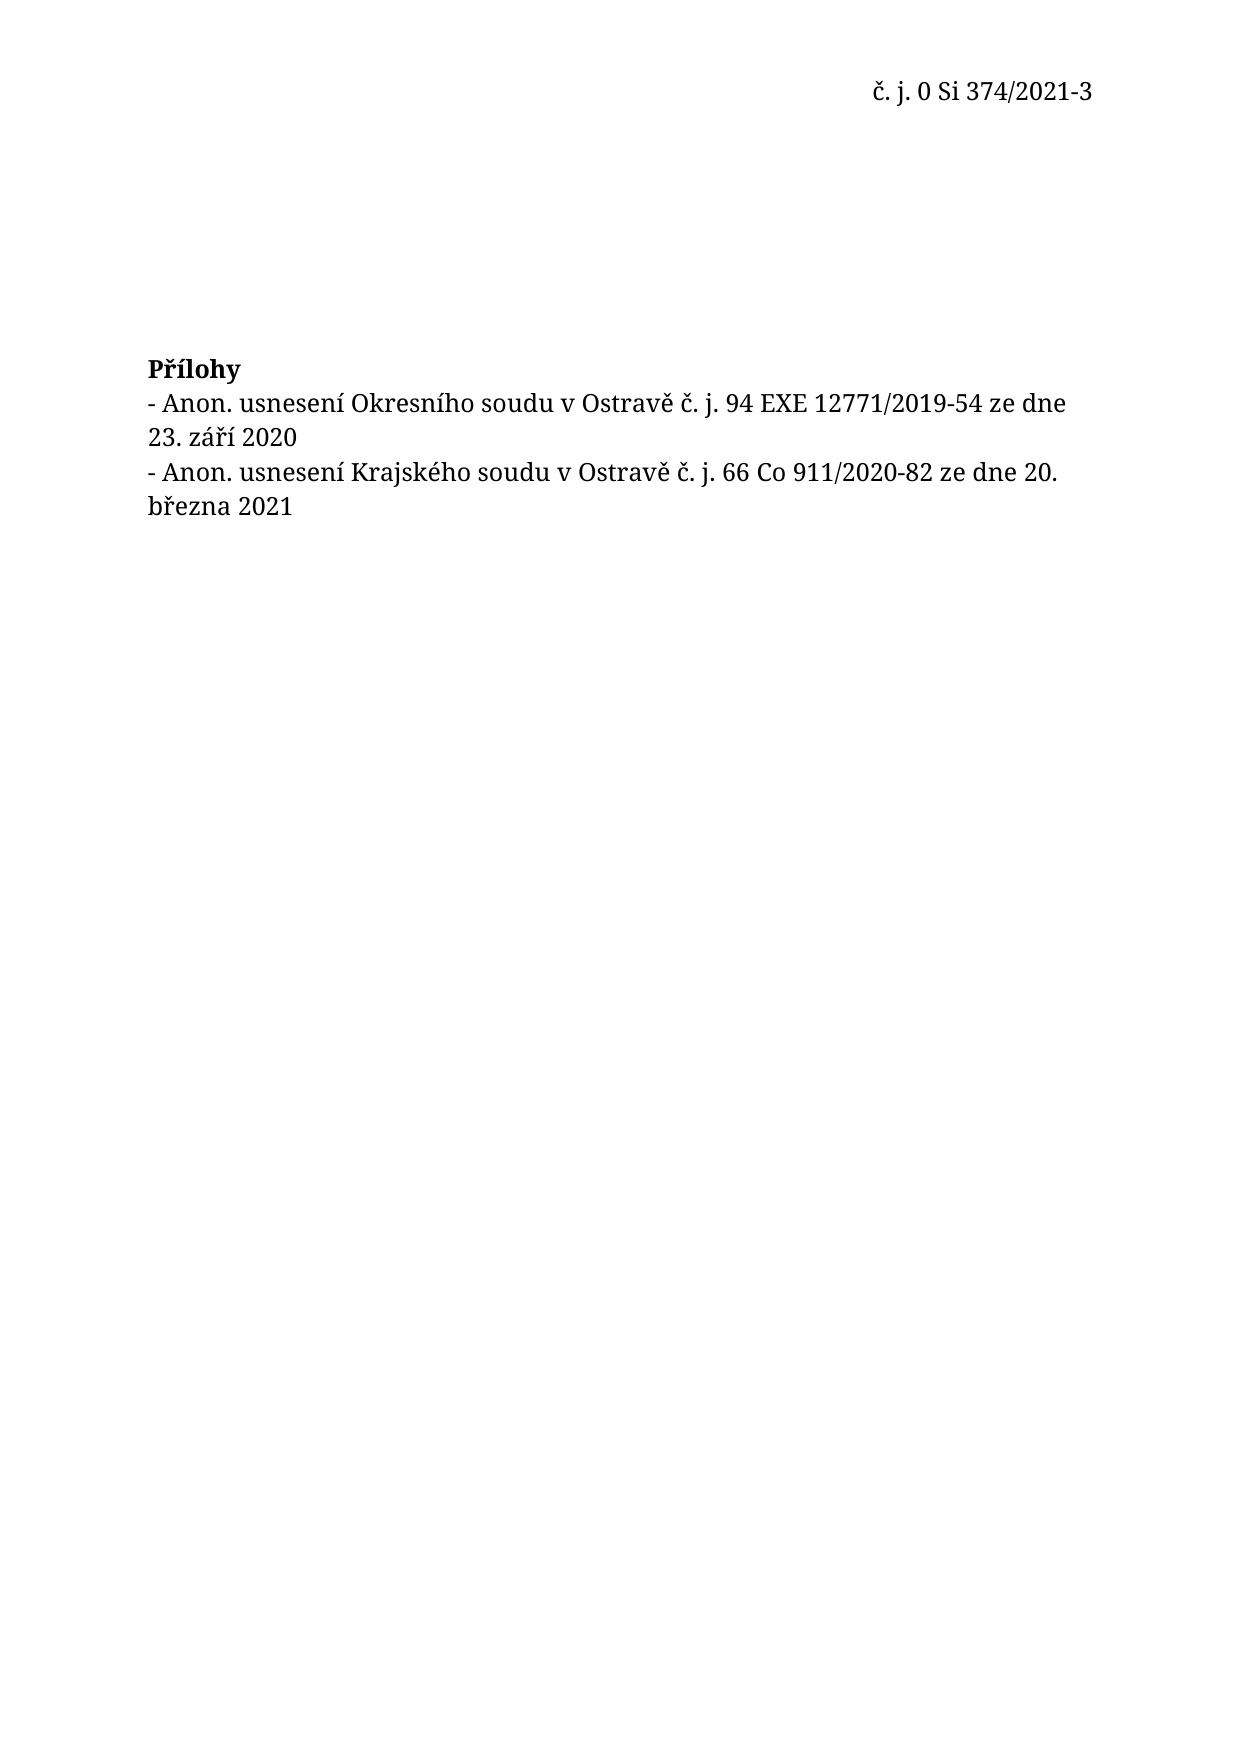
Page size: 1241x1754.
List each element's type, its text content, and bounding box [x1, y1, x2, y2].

text - Anon. usnesení Okresního soudu v Ostravě č. j. 94 EXE 12771/2019-54 ze dne 23. září 2020 [148, 386, 1093, 454]
text Přílohy [148, 352, 1093, 386]
text - Anon. usnesení Krajského soudu v Ostravě č. j. 66 Co 911/2020-82 ze dne 20. března 2021 [148, 454, 1093, 522]
